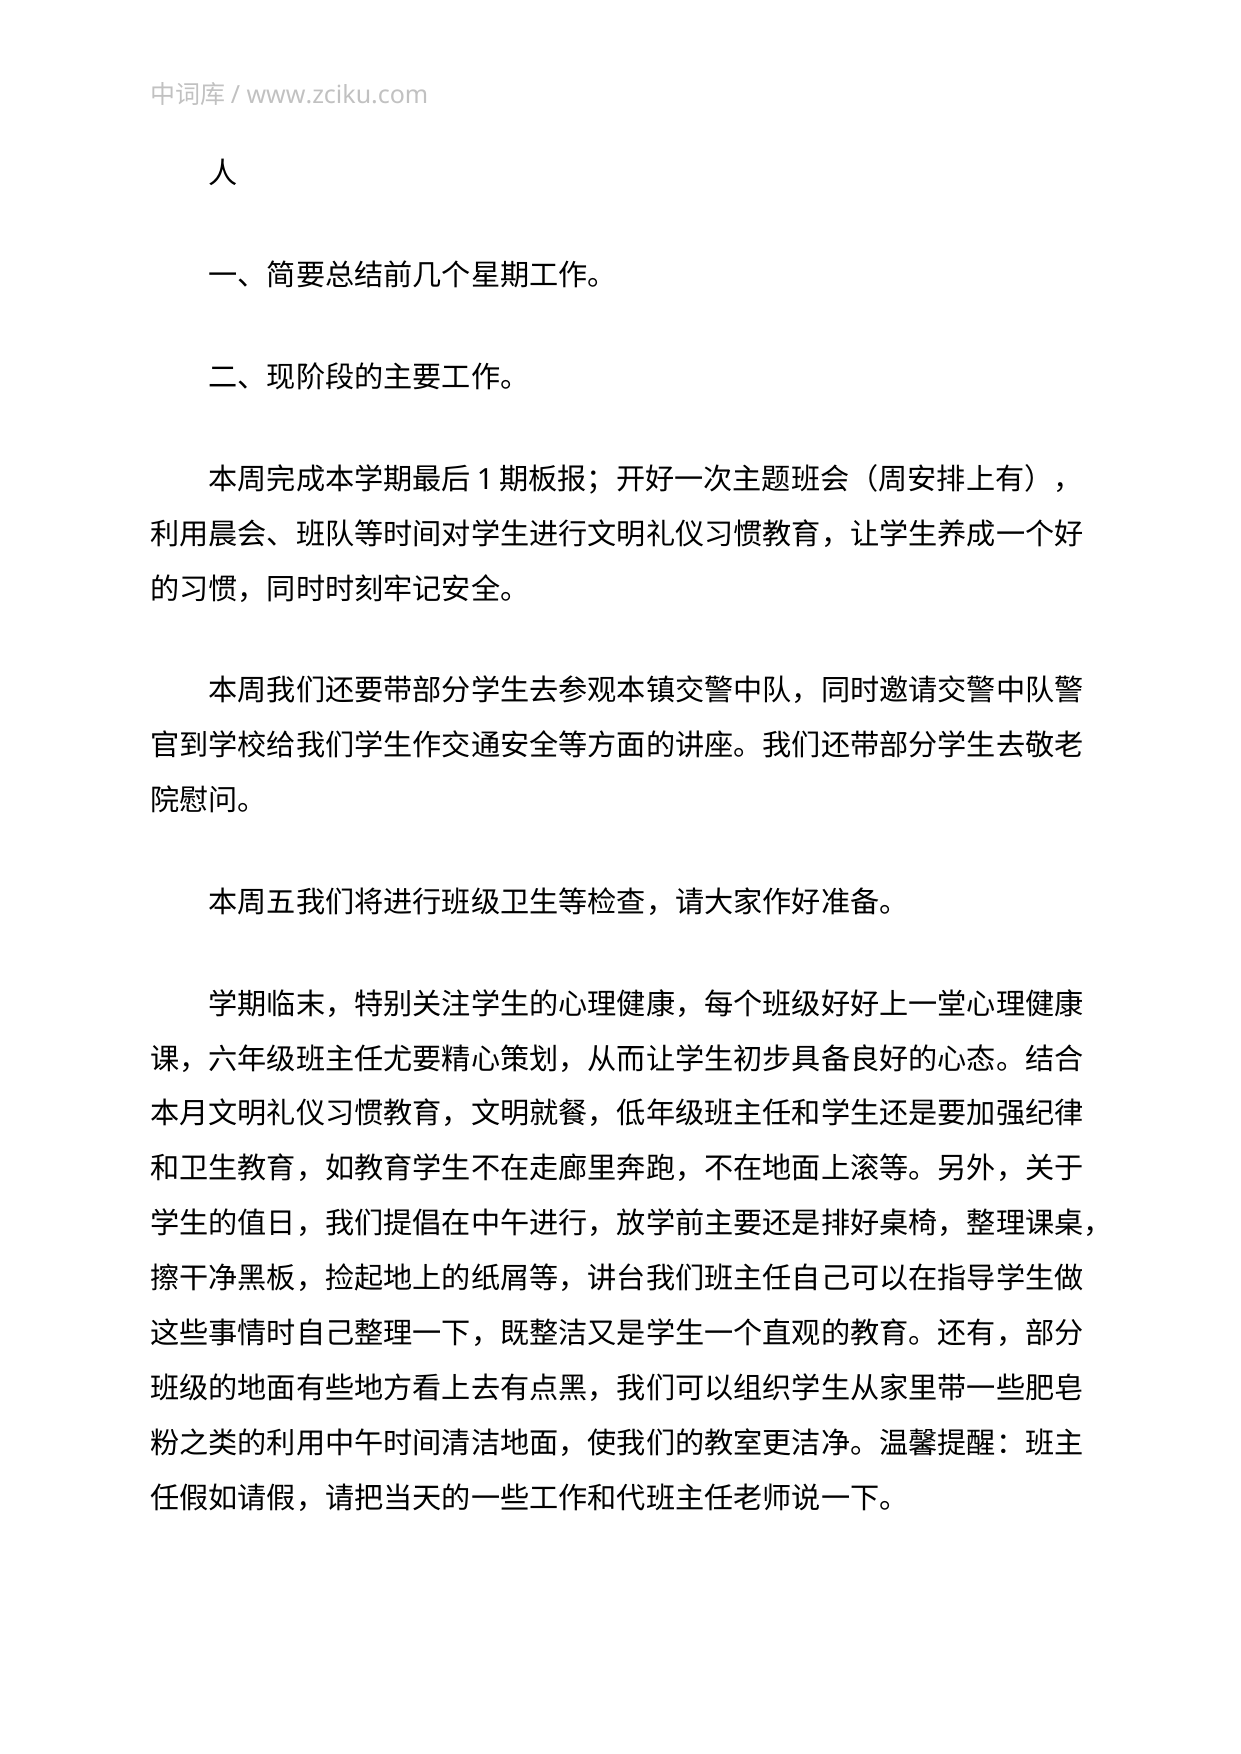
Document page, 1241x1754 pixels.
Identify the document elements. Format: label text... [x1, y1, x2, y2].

text 人 [150, 150, 1090, 192]
text 本周完成本学期最后1期板报；开好一次主题班会（周安排上有），利用晨会、班队等时间对学生进行文明礼仪习惯教育，让学生养成一个好的习惯，同时时刻牢记安全。 [150, 455, 1090, 607]
text 一、简要总结前几个星期工作。 [150, 252, 1090, 294]
text 学期临末，特别关注学生的心理健康，每个班级好好上一堂心理健康课，六年级班主任尤要精心策划，从而让学生初步具备良好的心态。结合本月文明礼仪习惯教育，文明就餐，低年级班主任和学生还是要加强纪律和卫生教育，如教育学生不在走廊里奔跑，不在地面上滚等。另外，关于学生的值日，我们提倡在中午进行，放学前主要还是排好桌椅，整理课桌，擦干净黑板，捡起地上的纸屑等，讲台我们班主任自己可以在指导学生做这些事情时自己整理一下，既整洁又是学生一个直观的教育。还有，部分班级的地面有些地方看上去有点黑，我们可以组织学生从家里带一些肥皂粉之类的利用中午时间清洁地面，使我们的教室更洁净。温馨提醒：班主任假如请假，请把当天的一些工作和代班主任老师说一下。 [150, 980, 1090, 1517]
text 本周五我们将进行班级卫生等检查，请大家作好准备。 [150, 878, 1090, 921]
text 本周我们还要带部分学生去参观本镇交警中队，同时邀请交警中队警官到学校给我们学生作交通安全等方面的讲座。我们还带部分学生去敬老院慰问。 [150, 667, 1090, 819]
text 二、现阶段的主要工作。 [150, 353, 1090, 396]
